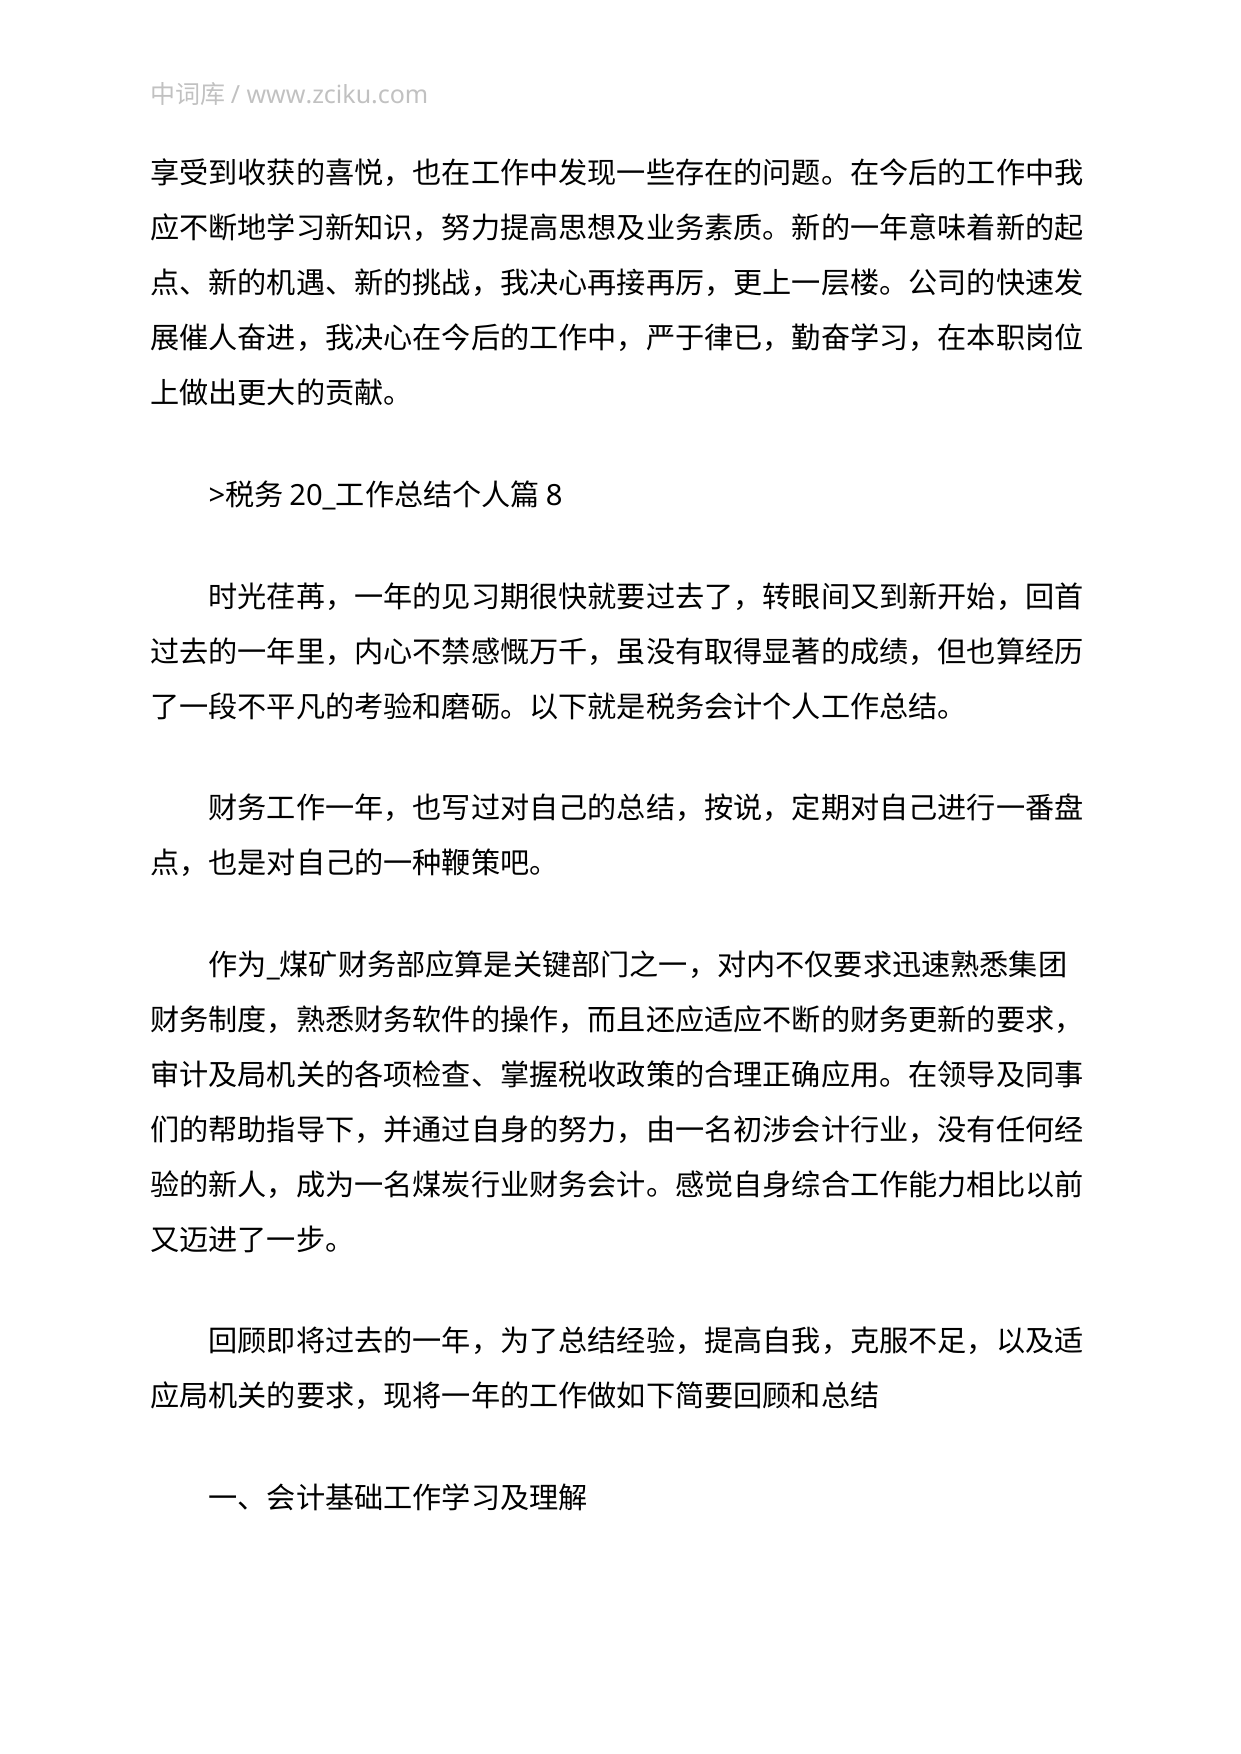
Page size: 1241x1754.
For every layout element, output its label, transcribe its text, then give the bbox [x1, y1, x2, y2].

text 一、会计基础工作学习及理解 [150, 1474, 1090, 1517]
text 财务工作一年，也写过对自己的总结，按说，定期对自己进行一番盘点，也是对自己的一种鞭策吧。 [150, 785, 1090, 882]
text 作为_煤矿财务部应算是关键部门之一，对内不仅要求迅速熟悉集团财务制度，熟悉财务软件的操作，而且还应适应不断的财务更新的要求，审计及局机关的各项检查、掌握税收政策的合理正确应用。在领导及同事们的帮助指导下，并通过自身的努力，由一名初涉会计行业，没有任何经验的新人，成为一名煤炭行业财务会计。感觉自身综合工作能力相比以前又迈进了一步。 [150, 942, 1090, 1258]
text >税务20_工作总结个人篇8 [150, 471, 1090, 514]
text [150, 150, 1090, 412]
text 时光荏苒，一年的见习期很快就要过去了，转眼间又到新开始，回首过去的一年里，内心不禁感慨万千，虽没有取得显著的成绩，但也算经历了一段不平凡的考验和磨砺。以下就是税务会计个人工作总结。 [150, 573, 1090, 725]
text 回顾即将过去的一年，为了总结经验，提高自我，克服不足，以及适应局机关的要求，现将一年的工作做如下简要回顾和总结 [150, 1318, 1090, 1415]
